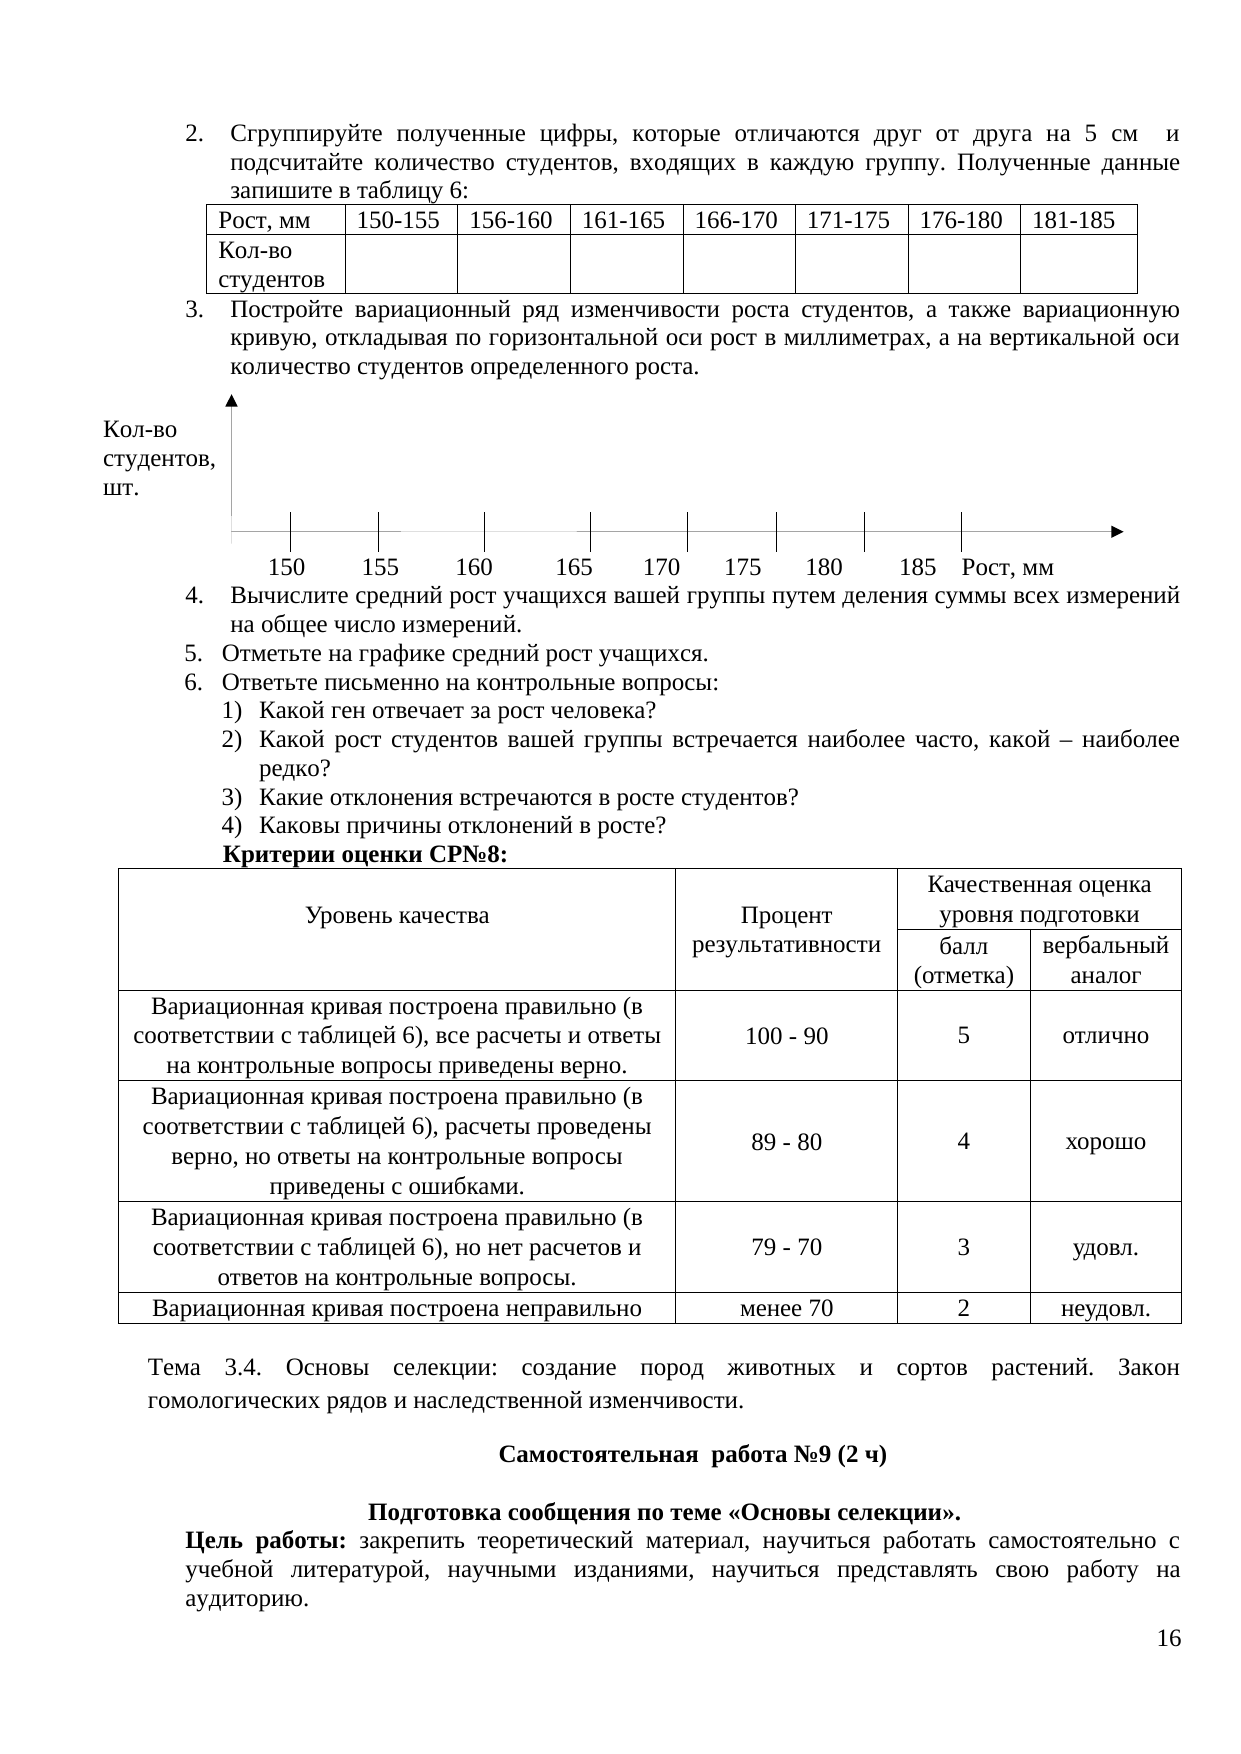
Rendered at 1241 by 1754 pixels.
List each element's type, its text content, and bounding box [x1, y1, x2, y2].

text Тема 3.4. Основы селекции: создание пород животных и сортов растений. Закон гомологических рядов и наследственной изменчивости. [148, 1352, 1181, 1414]
text Подготовка сообщения по теме «Основы селекции». [148, 1497, 1181, 1526]
list Отметьте на графике средний рост учащихся. [184, 638, 1181, 667]
list Сгруппируйте полученные цифры, которые отличаются друг от друга на 5 см и подсчитайте количество студентов, входящих в каждую группу. Полученные данные запишите в таблицу 6: [185, 118, 1181, 204]
table_cell Вариационная кривая построена правильно (в соответствии с таблицей 6), все расчеты и ответы на контрольные вопросы приведены верно. [119, 991, 675, 1080]
table_cell 100 - 90 [676, 991, 897, 1080]
table_header 150-155 [346, 205, 457, 234]
list Вычислите средний рост учащихся вашей группы путем деления суммы всех измерений на общее число измерений. [185, 581, 1181, 638]
table_header 156-160 [458, 205, 570, 234]
table_cell 89 - 80 [676, 1081, 897, 1201]
list Какой рост студентов вашей группы встречается наиболее часто, какой – наиболее редко? [221, 724, 1181, 782]
table_header 176-180 [909, 205, 1020, 234]
table_header Процент результативности [676, 869, 897, 990]
table_cell 4 [898, 1081, 1030, 1201]
text Критерии оценки СР№8: [223, 839, 1181, 868]
text Самостоятельная работа №9 (2 ч) [148, 1439, 1181, 1468]
table_cell [458, 235, 570, 293]
table_cell [571, 235, 683, 293]
table_cell [1021, 235, 1137, 293]
list Ответьте письменно на контрольные вопросы: [184, 667, 1181, 696]
table_header 181-185 [1021, 205, 1137, 234]
table_cell неудовл. [1031, 1293, 1181, 1323]
list Какие отклонения встречаются в росте студентов? [221, 782, 1181, 811]
table_cell хорошо [1031, 1081, 1181, 1201]
table_header Уровень качества [119, 869, 675, 990]
table_cell 3 [898, 1202, 1030, 1292]
table_cell вербальный аналог [1031, 930, 1181, 990]
table_cell 79 - 70 [676, 1202, 897, 1292]
table_cell 2 [898, 1293, 1030, 1323]
table_cell Вариационная кривая построена правильно (в соответствии с таблицей 6), расчеты проведены верно, но ответы на контрольные вопросы приведены с ошибками. [119, 1081, 675, 1201]
table_header 171-175 [796, 205, 908, 234]
table_cell 5 [898, 991, 1030, 1080]
table_cell Вариационная кривая построена правильно (в соответствии с таблицей 6), но нет расчетов и ответов на контрольные вопросы. [119, 1202, 675, 1292]
table_cell Кол-во студентов [207, 235, 345, 293]
text 150 155 160 165 170 175 180 185 Рост, мм [236, 552, 1181, 581]
table_header 161-165 [571, 205, 683, 234]
table_cell Вариационная кривая построена неправильно [119, 1293, 675, 1323]
table_header Качественная оценка уровня подготовки [898, 869, 1181, 929]
table_header 166-170 [684, 205, 795, 234]
table_cell [684, 235, 795, 293]
list Какой ген отвечает за рост человека? [221, 696, 1181, 724]
table_cell отлично [1031, 991, 1181, 1080]
table_cell [796, 235, 908, 293]
table_header Рост, мм [207, 205, 345, 234]
table_cell удовл. [1031, 1202, 1181, 1292]
table_cell [909, 235, 1020, 293]
list Постройте вариационный ряд изменчивости роста студентов, а также вариационную кривую, откладывая по горизонтальной оси рост в миллиметрах, а на вертикальной оси количество студентов определенного роста. [185, 294, 1181, 380]
table_cell менее 70 [676, 1293, 897, 1323]
table_cell [346, 235, 457, 293]
list Каковы причины отклонений в росте? [221, 811, 1181, 839]
text Цель работы: закрепить теоретический материал, научиться работать самостоятельно с учебной литературой, научными изданиями, научиться представлять свою работу на аудиторию. [185, 1526, 1181, 1612]
table_cell балл (отметка) [898, 930, 1030, 990]
